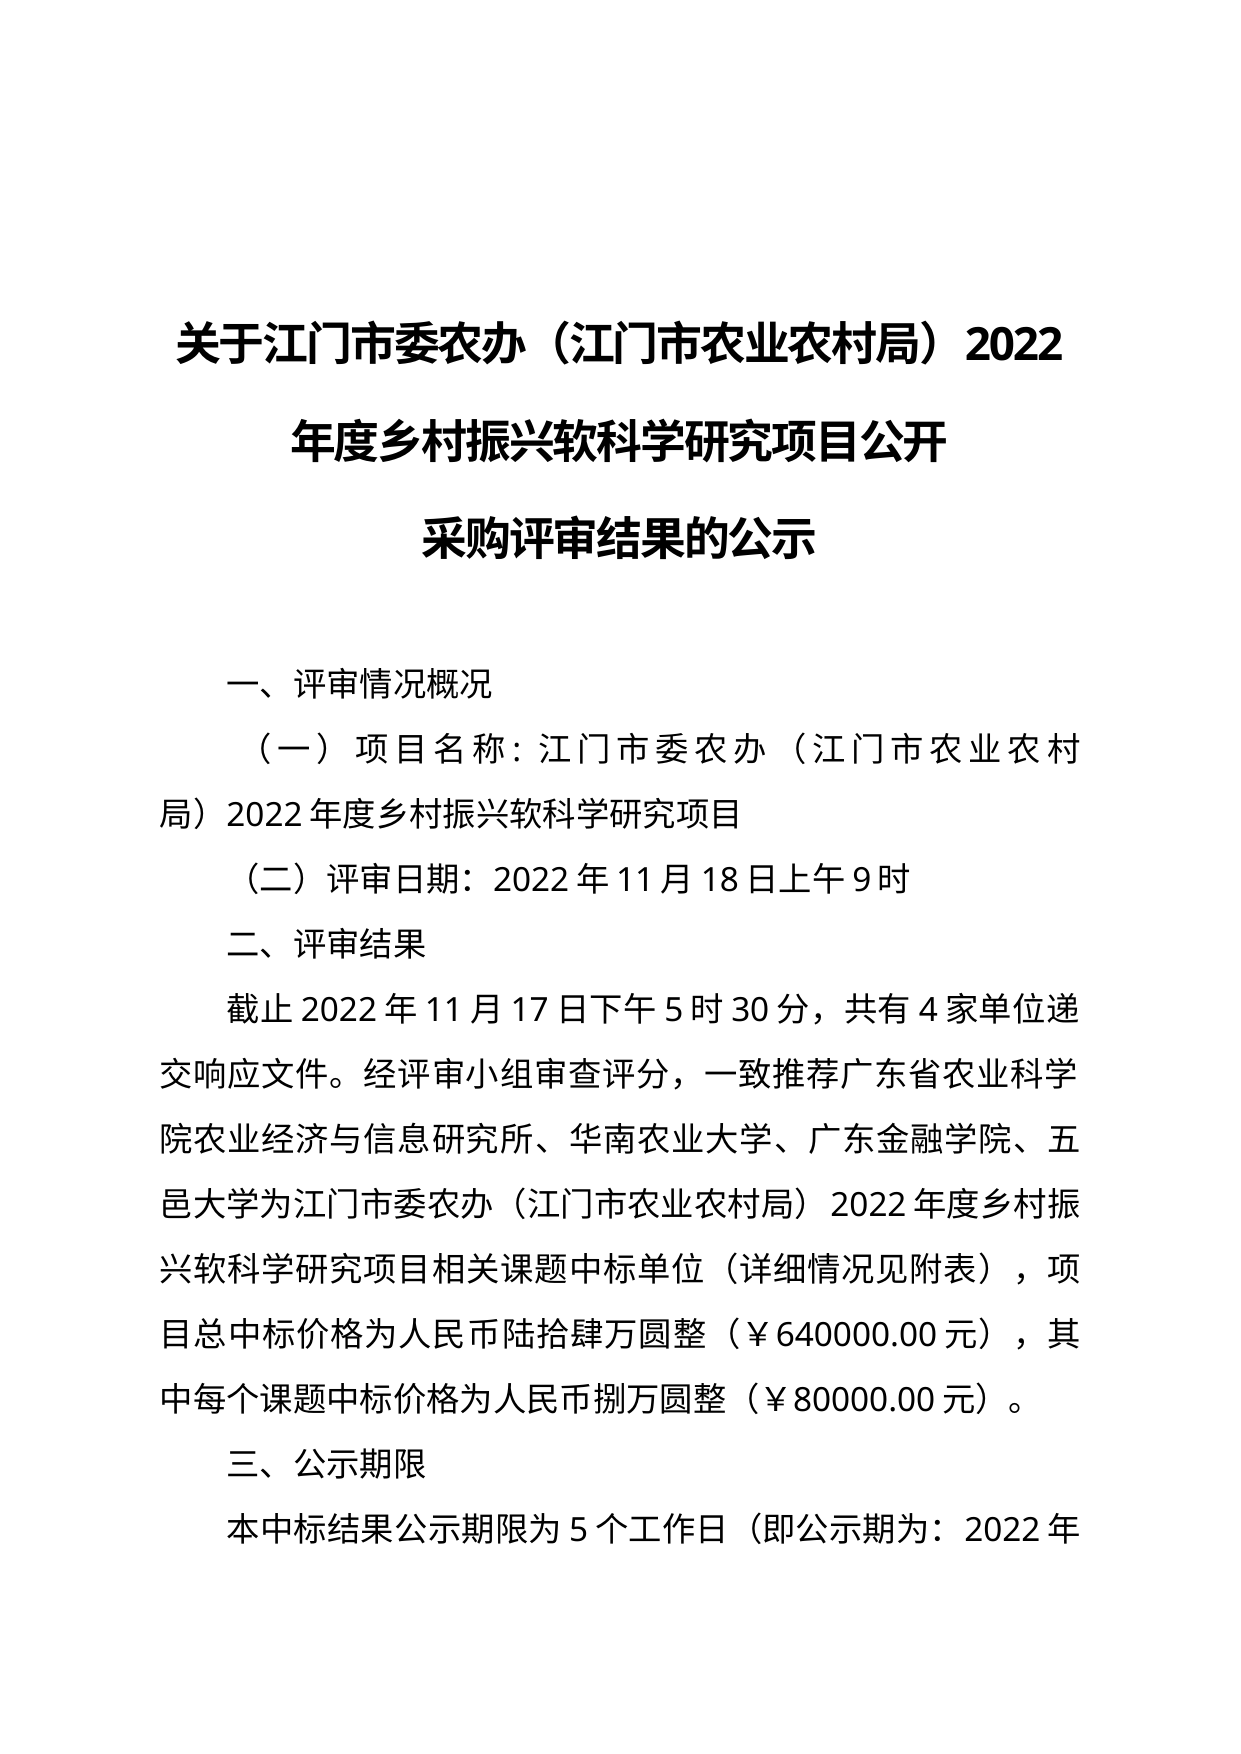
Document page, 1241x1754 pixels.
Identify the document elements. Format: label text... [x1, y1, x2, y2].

text 采购评审结果的公示 [159, 487, 1081, 584]
text 三、公示期限 [159, 1429, 1081, 1494]
text 关于江门市委农办（江门市农业农村局）2022年度乡村振兴软科学研究项目公开 [159, 292, 1081, 487]
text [159, 1494, 1081, 1559]
text 截止2022年11月17日下午5时30分，共有4家单位递交响应文件。经评审小组审查评分，一致推荐广东省农业科学院农业经济与信息研究所、华南农业大学、广东金融学院、五邑大学为江门市委农办（江门市农业农村局）2022年度乡村振兴软科学研究项目相关课题中标单位（详细情况见附表），项目总中标价格为人民币陆拾肆万圆整（￥640000.00元），其中每个课题中标价格为人民币捌万圆整（￥80000.00元）。 [159, 974, 1081, 1429]
text （一）项目名称: 江门市委农办（江门市农业农村局）2022年度乡村振兴软科学研究项目 [159, 714, 1081, 844]
text 一、评审情况概况 [159, 649, 1081, 714]
text 二、评审结果 [159, 909, 1081, 974]
text （二）评审日期：2022年11月18日上午9时 [159, 844, 1081, 909]
